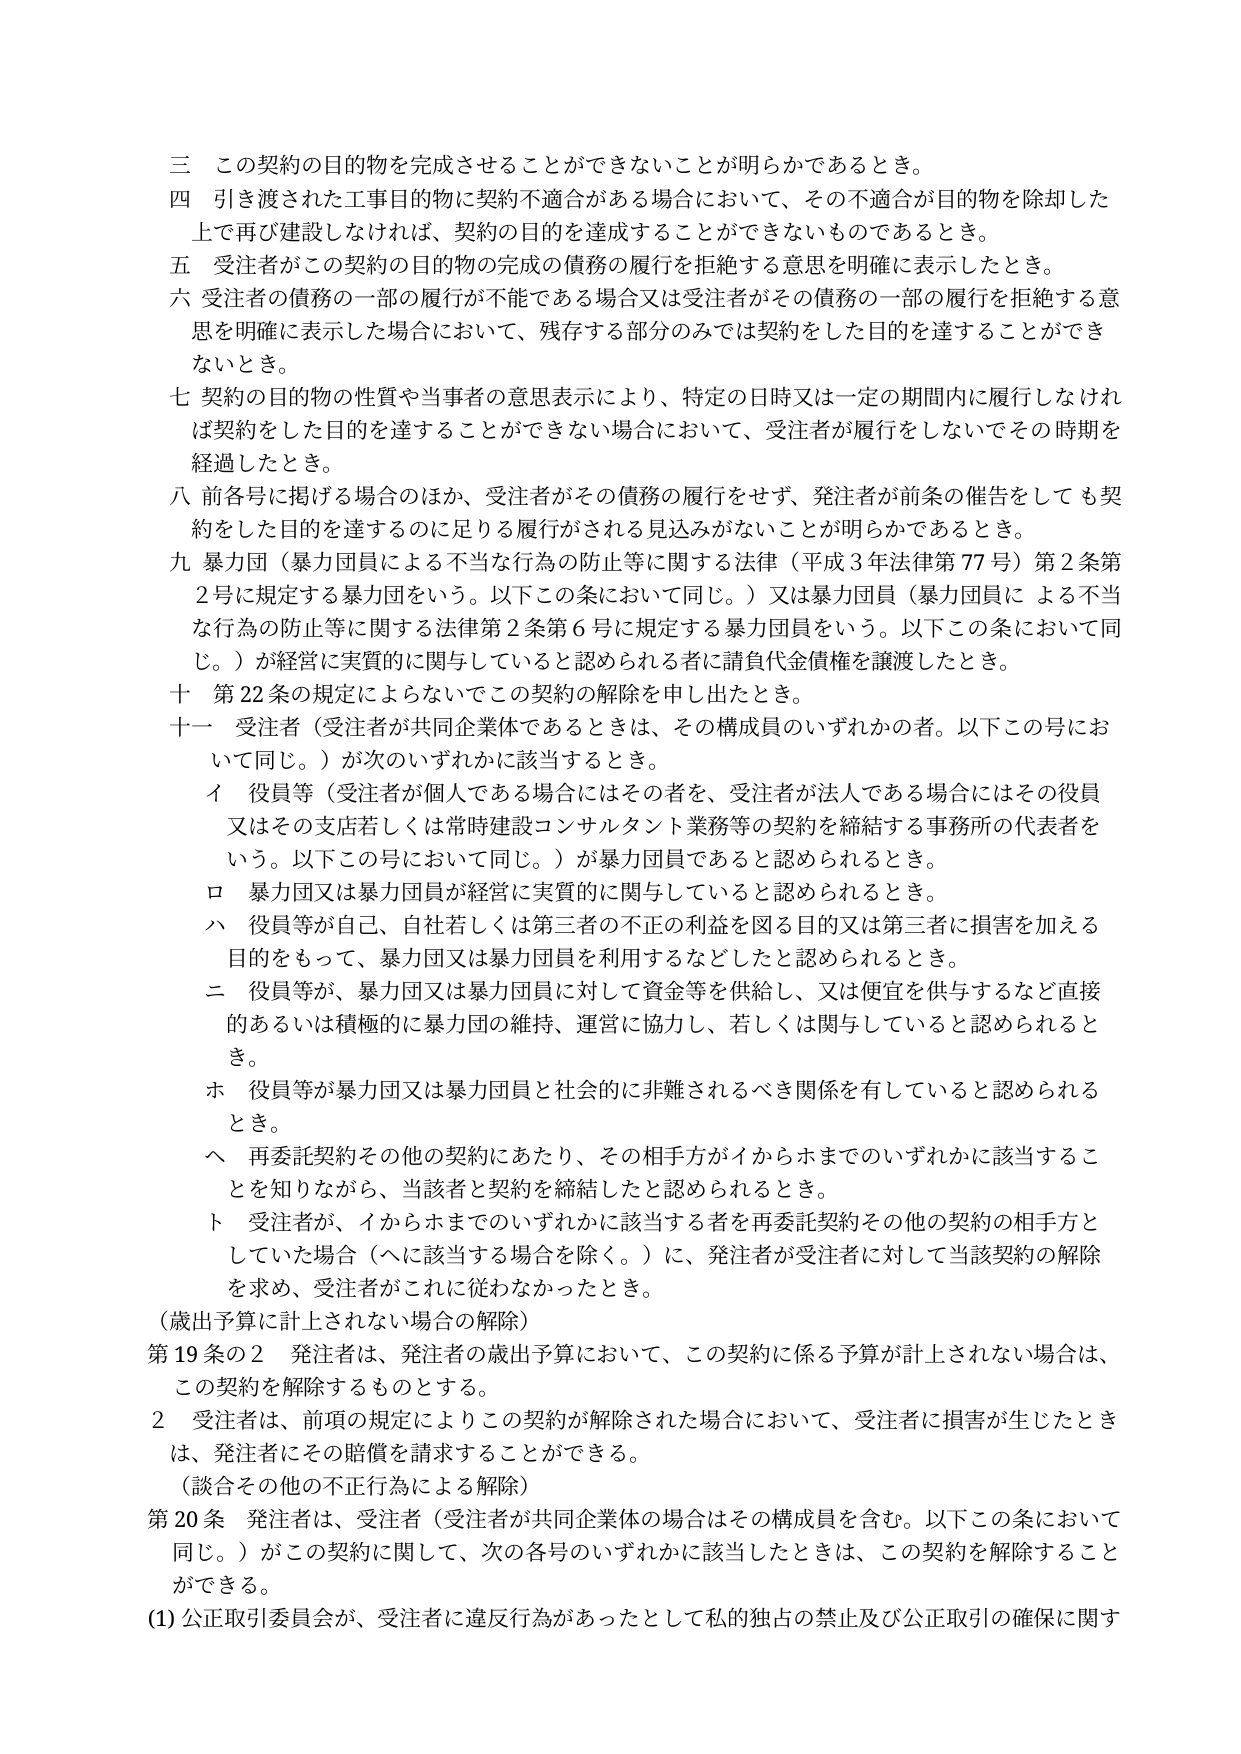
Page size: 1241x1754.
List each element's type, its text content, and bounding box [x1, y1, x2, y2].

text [148, 1601, 1122, 1634]
text ハ 役員等が自己、自社若しくは第三者の不正の利益を図る目的又は第三者に損害を加える目的をもって、暴力団又は暴力団員を利用するなどしたと認められるとき。 [204, 907, 1122, 973]
text ロ 暴力団又は暴力団員が経営に実質的に関与していると認められるとき。 [204, 874, 1122, 907]
text 四 引き渡された工事目的物に契約不適合がある場合において、その不適合が目的物を除却した上で再び建設しなければ、契約の目的を達成することができないものであるとき。 [169, 181, 1122, 247]
text 十一 受注者（受注者が共同企業体であるときは、その構成員のいずれかの者。以下この号において同じ。）が次のいずれかに該当するとき。 [169, 709, 1122, 775]
text （歳出予算に計上されない場合の解除） [148, 1304, 1122, 1337]
text 九 暴力団（暴力団員による不当な行為の防止等に関する法律（平成３年法律第77号）第２条第２号に規定する暴力団をいう。以下この条において同じ。）又は暴力団員（暴力団員に よる不当な行為の防止等に関する法律第２条第６号に規定する暴力団員をいう。以下この条において同じ。）が経営に実質的に関与していると認められる者に請負代金債権を譲渡したとき。 [169, 544, 1122, 676]
text ヘ 再委託契約その他の契約にあたり、その相手方がイからホまでのいずれかに該当することを知りながら、当該者と契約を締結したと認められるとき。 [204, 1139, 1122, 1205]
text ２ 受注者は、前項の規定によりこの契約が解除された場合において、受注者に損害が生じたときは、発注者にその賠償を請求することができる。 [148, 1403, 1122, 1469]
text 六 受注者の債務の一部の履行が不能である場合又は受注者がその債務の一部の履行を拒絶する意思を明確に表示した場合において、残存する部分のみでは契約をした目的を達することができないとき。 [169, 280, 1122, 379]
text 三 この契約の目的物を完成させることができないことが明らかであるとき。 [169, 148, 1122, 181]
text 第20条 発注者は、受注者（受注者が共同企業体の場合はその構成員を含む。以下この条において同じ。）がこの契約に関して、次の各号のいずれかに該当したときは、この契約を解除することができる。 [148, 1502, 1122, 1601]
text 五 受注者がこの契約の目的物の完成の債務の履行を拒絶する意思を明確に表示したとき。 [169, 247, 1122, 280]
text ニ 役員等が、暴力団又は暴力団員に対して資金等を供給し、又は便宜を供与するなど直接的あるいは積極的に暴力団の維持、運営に協力し、若しくは関与していると認められるとき。 [204, 973, 1122, 1073]
text 十 第22条の規定によらないでこの契約の解除を申し出たとき。 [169, 676, 1122, 709]
text イ 役員等（受注者が個人である場合にはその者を、受注者が法人である場合にはその役員又はその支店若しくは常時建設コンサルタント業務等の契約を締結する事務所の代表者をいう。以下この号において同じ。）が暴力団員であると認められるとき。 [204, 775, 1122, 874]
text 八 前各号に掲げる場合のほか、受注者がその債務の履行をせず、発注者が前条の催告をしても契約をした目的を達するのに足りる履行がされる見込みがないことが明らかであるとき。 [169, 478, 1122, 544]
text 七 契約の目的物の性質や当事者の意思表示により、特定の日時又は一定の期間内に履行しなければ契約をした目的を達することができない場合において、受注者が履行をしないでその時期を経過したとき。 [169, 379, 1122, 478]
text ホ 役員等が暴力団又は暴力団員と社会的に非難されるべき関係を有していると認められるとき。 [204, 1073, 1122, 1139]
text ト 受注者が、イからホまでのいずれかに該当する者を再委託契約その他の契約の相手方としていた場合（ヘに該当する場合を除く。）に、発注者が受注者に対して当該契約の解除を求め、受注者がこれに従わなかったとき。 [204, 1205, 1122, 1304]
text （談合その他の不正行為による解除） [148, 1469, 1122, 1502]
text 第19条の２ 発注者は、発注者の歳出予算において、この契約に係る予算が計上されない場合は、この契約を解除するものとする。 [148, 1337, 1122, 1403]
